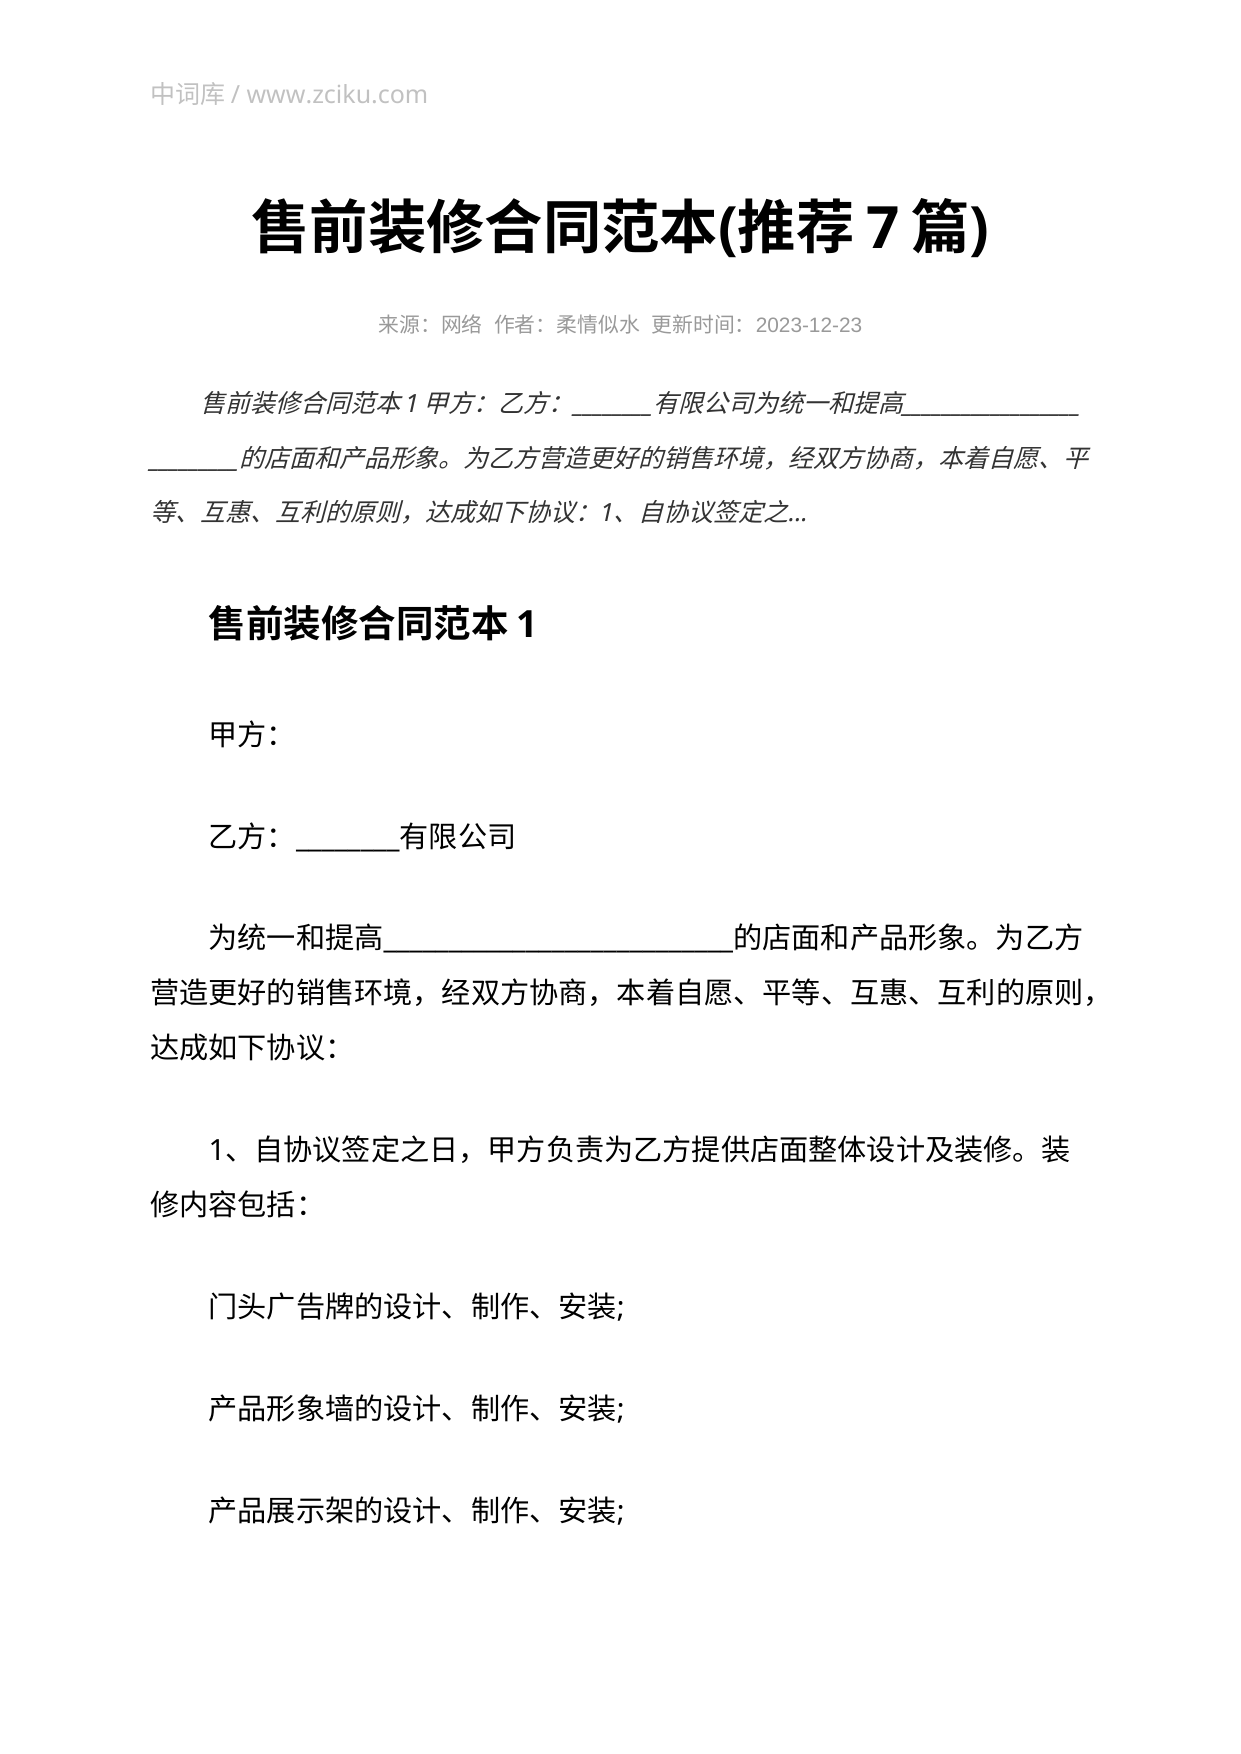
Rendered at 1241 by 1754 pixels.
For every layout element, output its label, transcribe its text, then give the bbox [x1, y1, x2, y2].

text 门头广告牌的设计、制作、安装; [150, 1283, 1090, 1326]
text 乙方：________有限公司 [150, 813, 1090, 856]
text 产品形象墙的设计、制作、安装; [150, 1386, 1090, 1428]
subtitle 售前装修合同范本(推荐7篇) [150, 181, 1090, 266]
text 售前装修合同范本1 [150, 594, 1090, 648]
text 为统一和提高___________________________的店面和产品形象。为乙方营造更好的销售环境，经双方协商，本着自愿、平等、互惠、互利的原则，达成如下协议： [150, 915, 1090, 1067]
text 1、自协议签定之日，甲方负责为乙方提供店面整体设计及装修。装修内容包括： [150, 1127, 1090, 1224]
text 产品展示架的设计、制作、安装; [150, 1487, 1090, 1530]
text 甲方： [150, 711, 1090, 754]
text 售前装修合同范本1甲方：乙方：________有限公司为统一和提高___________________________的店面和产品形象。为乙方营造更好的销售环境，经双方协商，本着自愿、平等、互惠、互利的原则，达成如下协议：1、自协议签定之... [150, 384, 1090, 529]
text 来源：网络 作者：柔情似水 更新时间：2023-12-23 [150, 313, 1090, 337]
